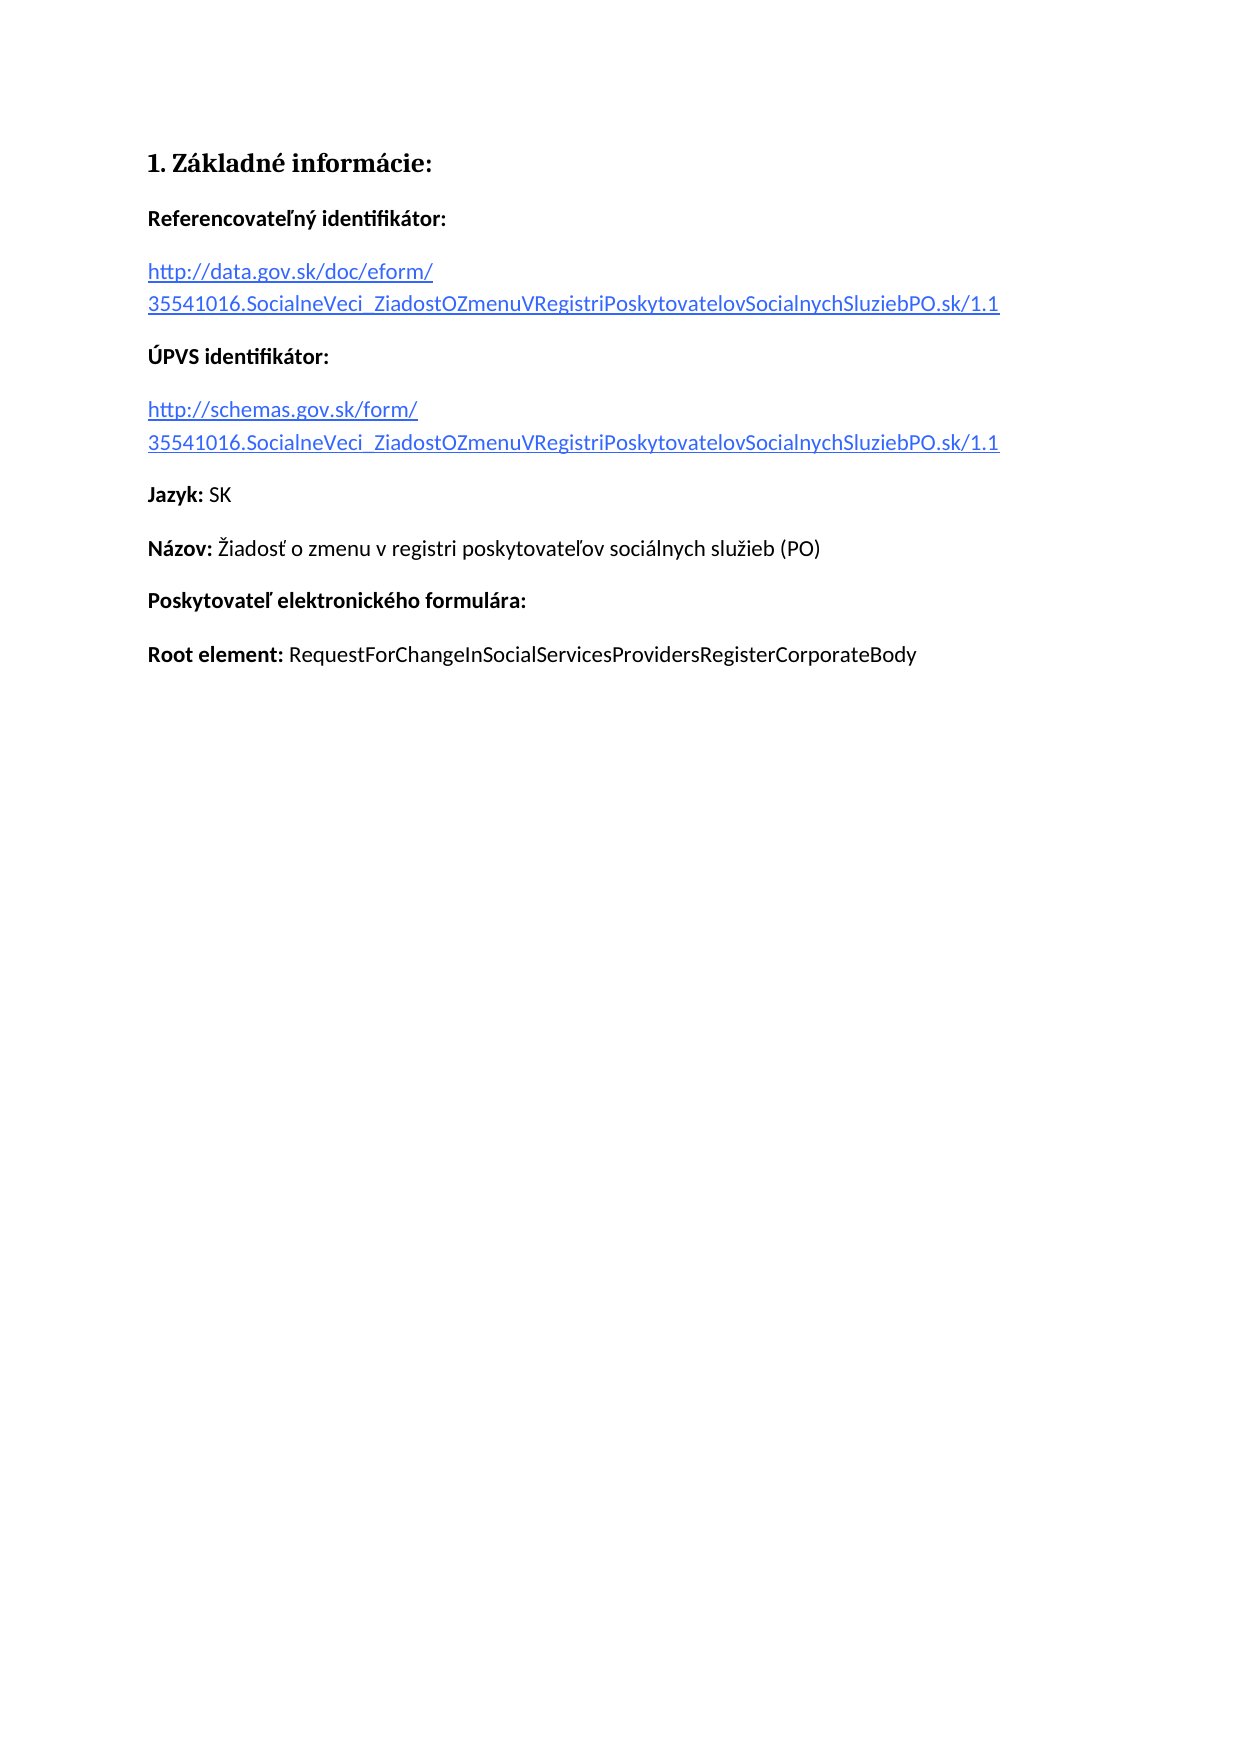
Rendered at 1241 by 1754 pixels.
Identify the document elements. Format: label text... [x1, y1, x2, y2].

text http://data.gov.sk/doc/eform/35541016.SocialneVeci_ZiadostOZmenuVRegistriPoskytovatelovSocialnychSluziebPO.sk/1.1 [148, 257, 1093, 317]
text Jazyk: SK [148, 481, 1093, 509]
text Názov: Žiadosť o zmenu v registri poskytovateľov sociálnych služieb (PO) [148, 534, 1093, 562]
text http://schemas.gov.sk/form/35541016.SocialneVeci_ZiadostOZmenuVRegistriPoskytovatelovSocialnychSluziebPO.sk/1.1 [148, 395, 1093, 456]
subtitle 1. Základné informácie: [148, 148, 1093, 179]
text Root element: RequestForChangeInSocialServicesProvidersRegisterCorporateBody [148, 640, 1093, 668]
text Referencovateľný identifikátor: [148, 204, 1093, 232]
text Poskytovateľ elektronického formulára: [148, 587, 1093, 615]
text ÚPVS identifikátor: [148, 342, 1093, 370]
